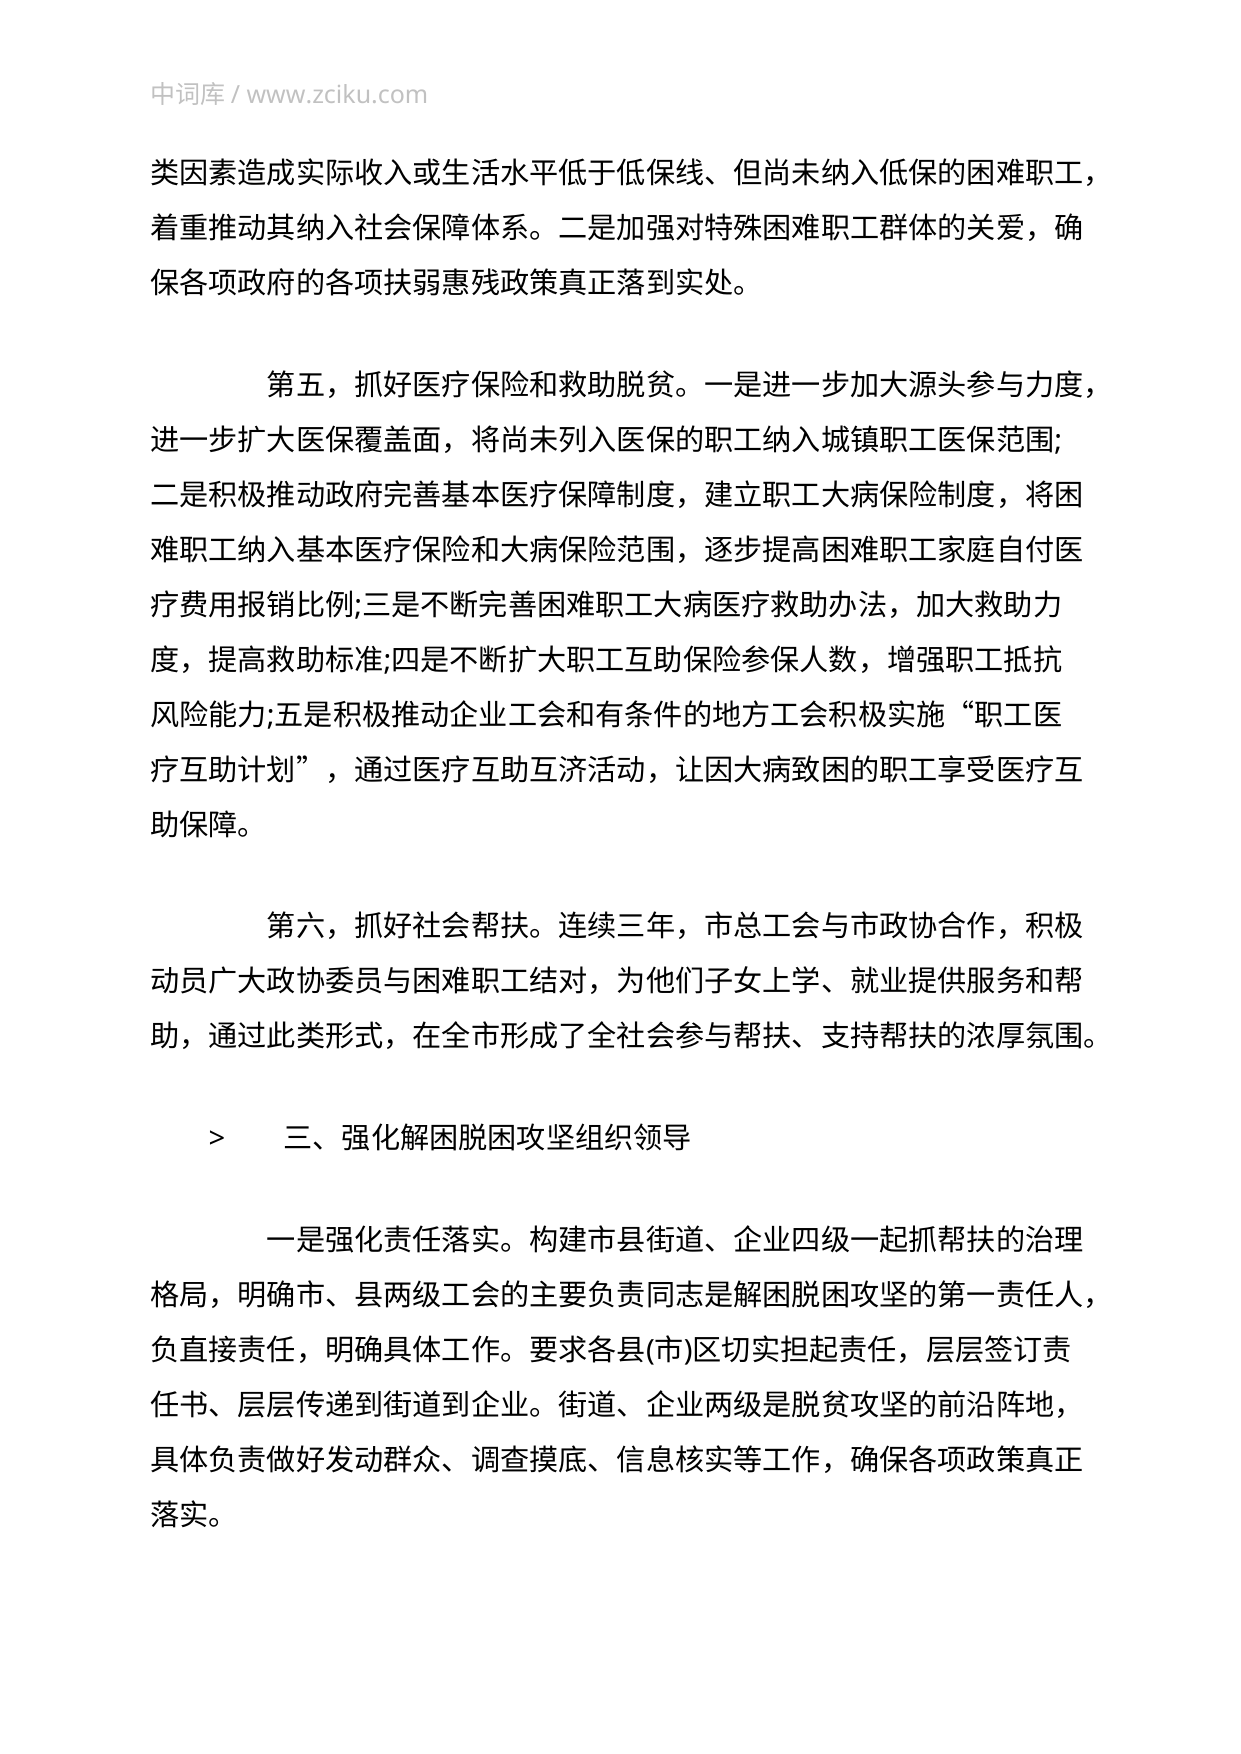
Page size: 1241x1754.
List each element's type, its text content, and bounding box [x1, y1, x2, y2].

text 一是强化责任落实。构建市县街道、企业四级一起抓帮扶的治理格局，明确市、县两级工会的主要负责同志是解困脱困攻坚的第一责任人，负直接责任，明确具体工作。要求各县(市)区切实担起责任，层层签订责任书、层层传递到街道到企业。街道、企业两级是脱贫攻坚的前沿阵地，具体负责做好发动群众、调查摸底、信息核实等工作，确保各项政策真正落实。 [150, 1216, 1090, 1533]
text 第六，抓好社会帮扶。连续三年，市总工会与市政协合作，积极动员广大政协委员与困难职工结对，为他们子女上学、就业提供服务和帮助，通过此类形式，在全市形成了全社会参与帮扶、支持帮扶的浓厚氛围。 [150, 903, 1090, 1055]
text > 三、强化解困脱困攻坚组织领导 [150, 1114, 1090, 1157]
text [150, 150, 1090, 302]
text 第五，抓好医疗保险和救助脱贫。一是进一步加大源头参与力度，进一步扩大医保覆盖面，将尚未列入医保的职工纳入城镇职工医保范围;二是积极推动政府完善基本医疗保障制度，建立职工大病保险制度，将困难职工纳入基本医疗保险和大病保险范围，逐步提高困难职工家庭自付医疗费用报销比例;三是不断完善困难职工大病医疗救助办法，加大救助力度，提高救助标准;四是不断扩大职工互助保险参保人数，增强职工抵抗风险能力;五是积极推动企业工会和有条件的地方工会积极实施“职工医疗互助计划”，通过医疗互助互济活动，让因大病致困的职工享受医疗互助保障。 [150, 362, 1090, 843]
